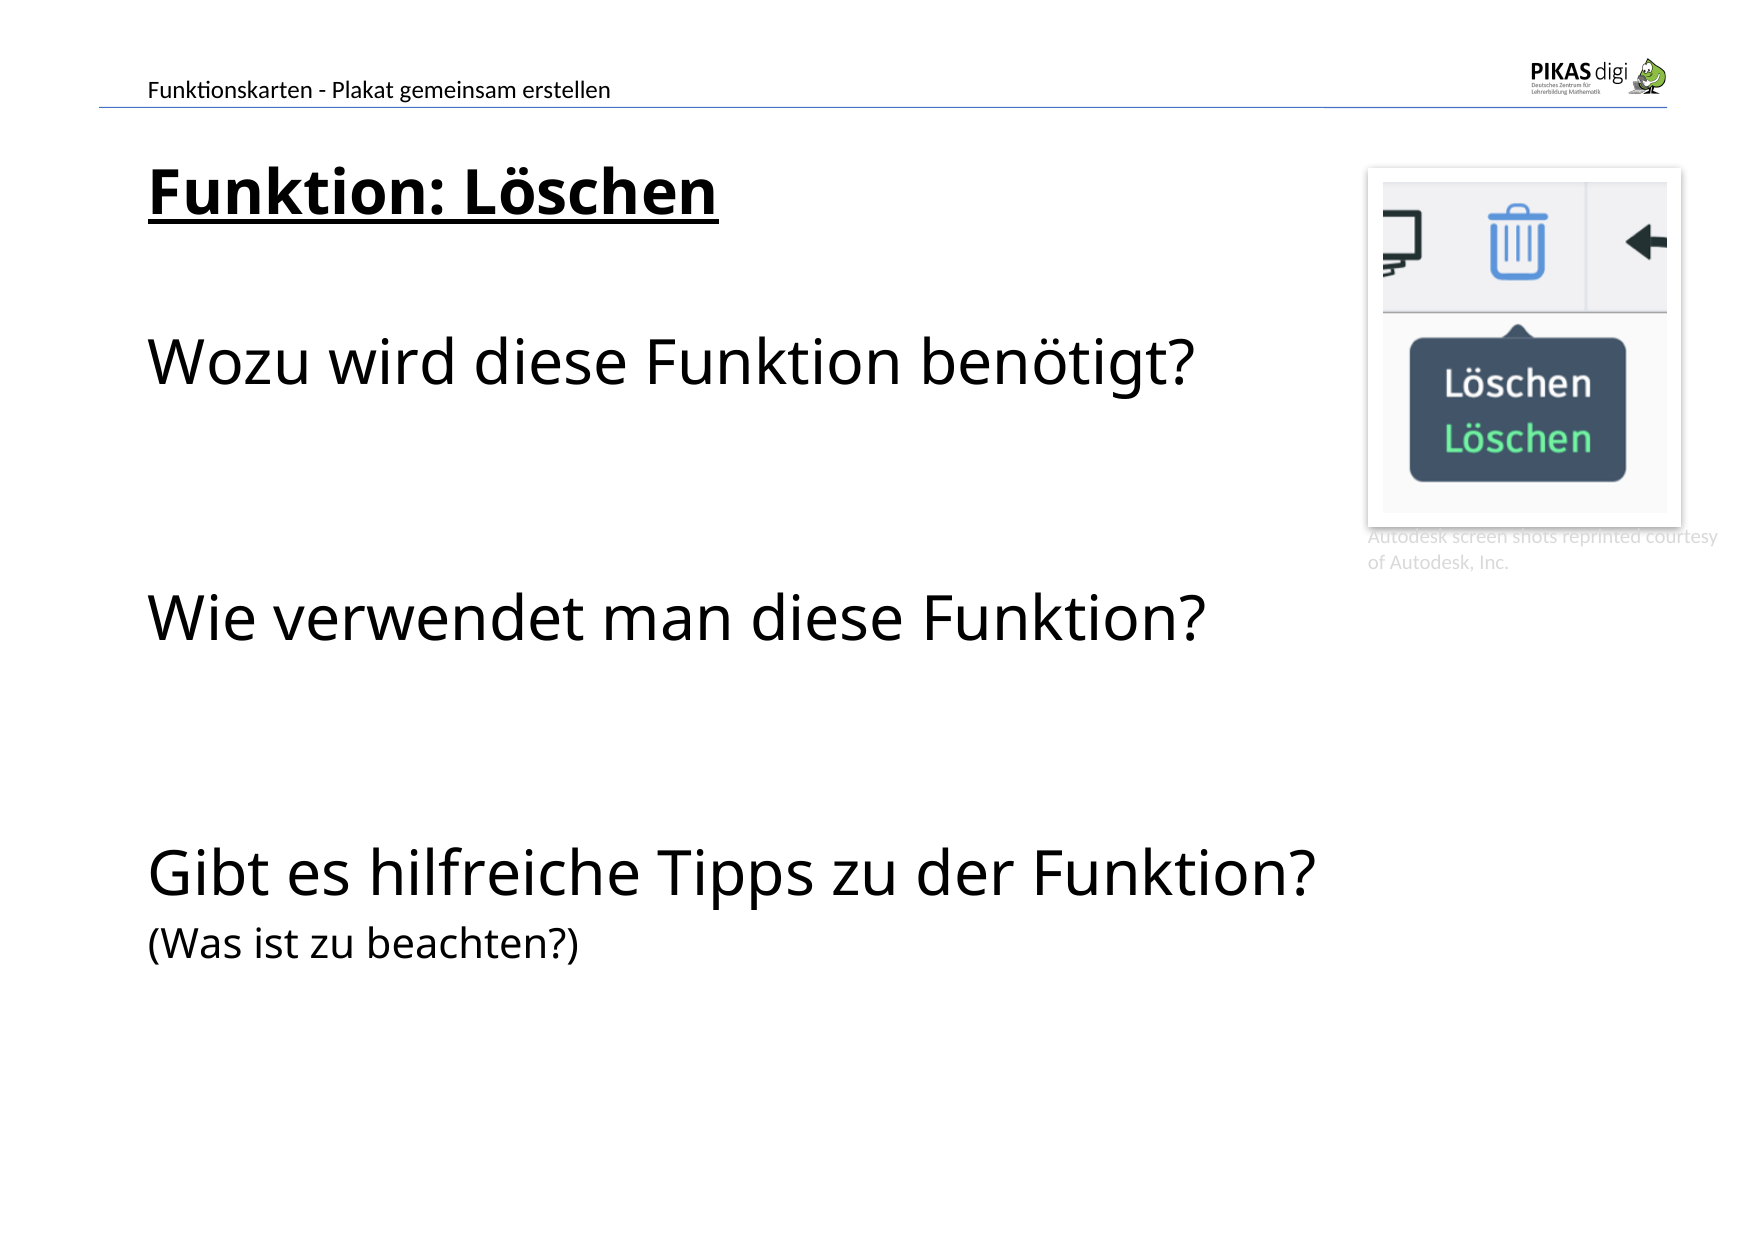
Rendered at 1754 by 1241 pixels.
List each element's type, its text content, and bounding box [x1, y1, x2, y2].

picture [1530, 58, 1666, 95]
text Wie verwendet man diese Funktion? [148, 573, 1636, 658]
text (Was ist zu beachten?) [148, 913, 1636, 970]
text Funktion: Löschen [148, 148, 1636, 233]
text Gibt es hilfreiche Tipps zu der Funktion? [148, 828, 1636, 913]
text Wozu wird diese Funktion benötigt? [148, 318, 1363, 403]
picture [1383, 182, 1667, 513]
